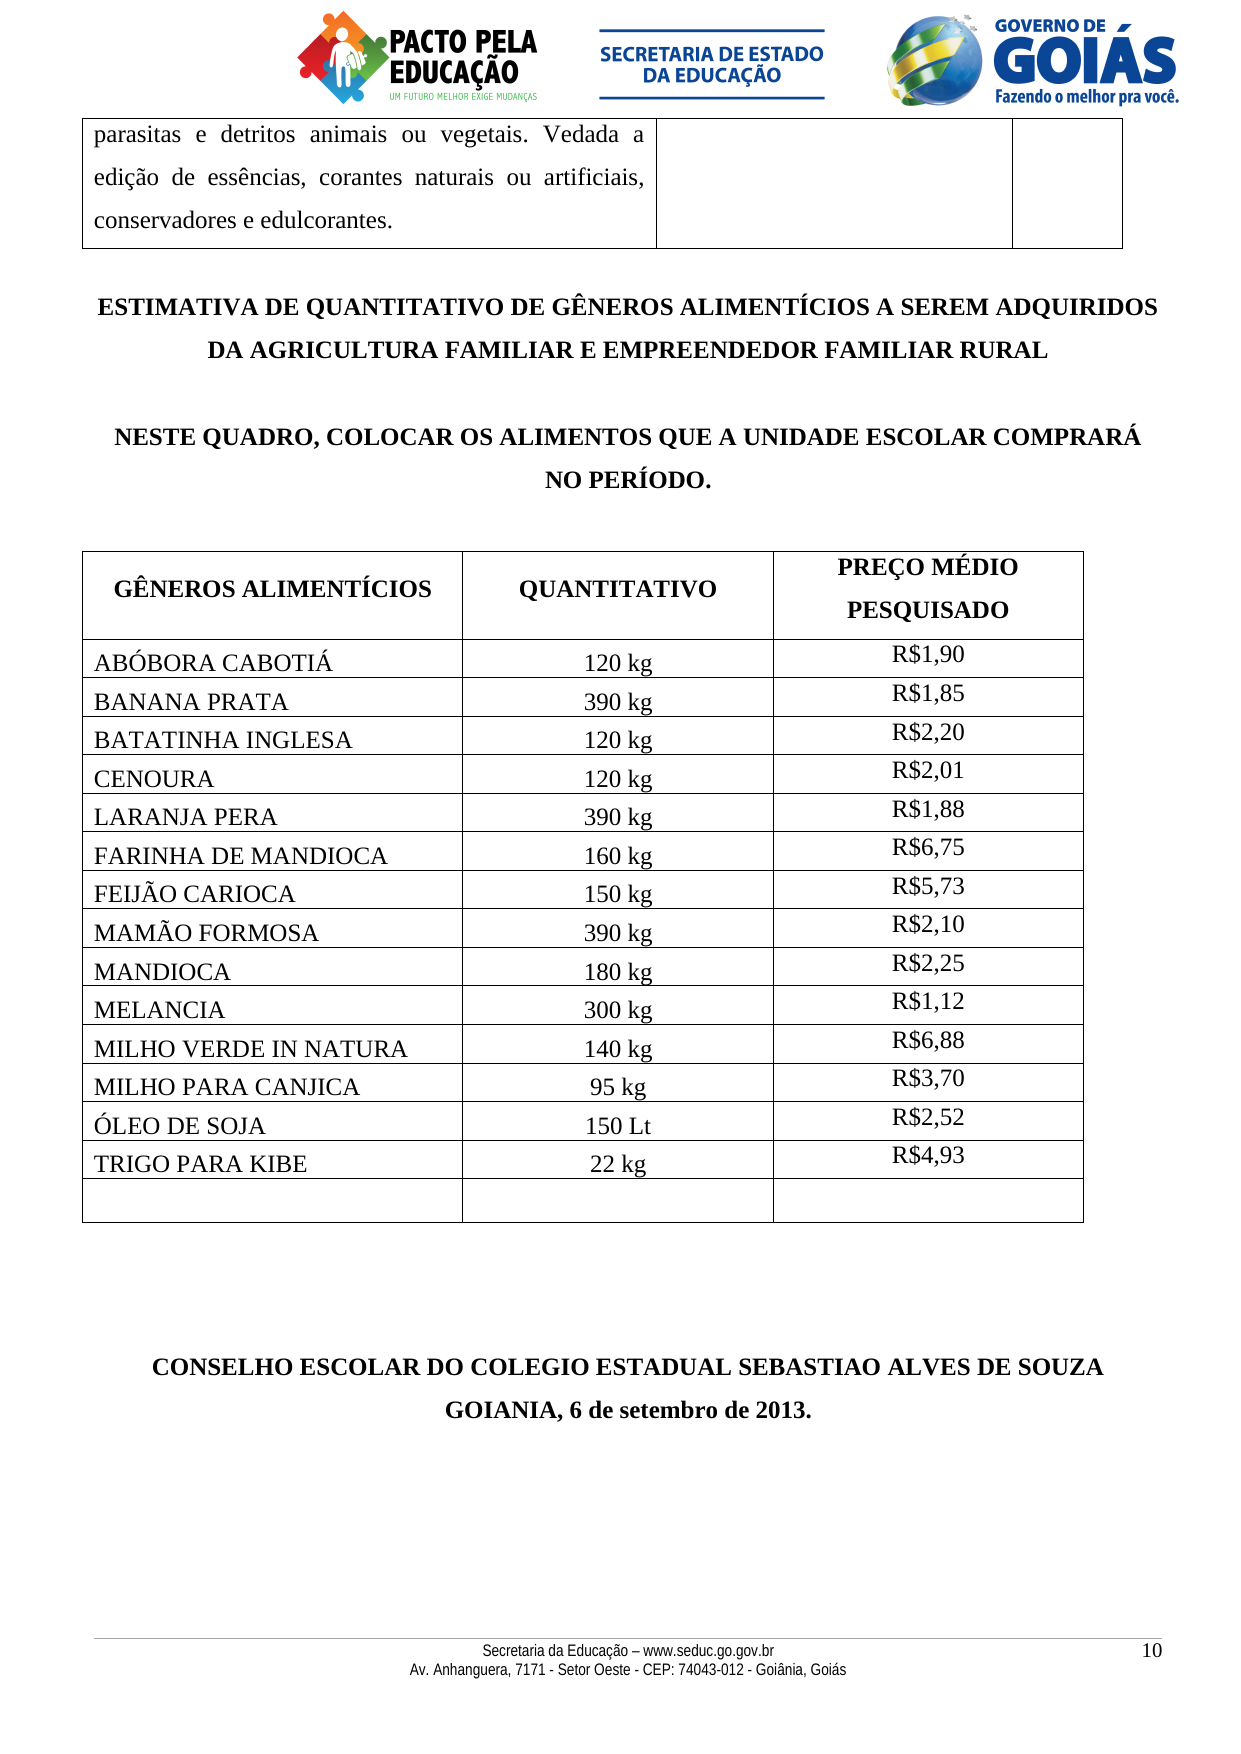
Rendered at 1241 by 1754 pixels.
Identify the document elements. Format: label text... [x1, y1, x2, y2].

table_cell R$1,88 [774, 794, 1083, 831]
table_header GÊNEROS ALIMENTÍCIOS [83, 552, 462, 638]
table_cell ÓLEO DE SOJA [83, 1102, 462, 1139]
table_cell Kg [1013, 119, 1122, 248]
table_cell MILHO PARA CANJICA [83, 1064, 462, 1101]
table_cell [657, 119, 1012, 248]
table_cell 390 kg [463, 909, 773, 947]
table_cell R$2,10 [774, 909, 1083, 947]
table_cell ABÓBORA CABOTIÁ [83, 640, 462, 677]
table_cell BATATINHA INGLESA [83, 717, 462, 754]
table_cell 120 kg [463, 755, 773, 793]
picture [288, 6, 1186, 115]
table_cell MILHO VERDE IN NATURA [83, 1025, 462, 1062]
table_cell R$1,85 [774, 678, 1083, 716]
table_cell CENOURA [83, 755, 462, 793]
table_cell R$1,90 [774, 640, 1083, 677]
table_cell R$4,93 [774, 1141, 1083, 1178]
table_header QUANTITATIVO [463, 552, 773, 638]
table_cell R$5,73 [774, 871, 1083, 908]
text NESTE QUADRO, COLOCAR OS ALIMENTOS QUE A UNIDADE ESCOLAR COMPRARÁ NO PERÍODO. [94, 422, 1162, 494]
table_cell 300 kg [463, 986, 773, 1024]
table_cell 180 kg [463, 948, 773, 985]
table_cell BANANA PRATA [83, 678, 462, 716]
table_cell R$6,75 [774, 832, 1083, 870]
table_cell 120 kg [463, 717, 773, 754]
table_cell R$2,52 [774, 1102, 1083, 1139]
table_cell 150 kg [463, 871, 773, 908]
table_cell 390 kg [463, 678, 773, 716]
table_cell 95 kg [463, 1064, 773, 1101]
table_cell 22 kg [463, 1141, 773, 1178]
table_cell TRIGO PARA KIBE [83, 1141, 462, 1178]
table_cell 150 Lt [463, 1102, 773, 1139]
text ESTIMATIVA DE QUANTITATIVO DE GÊNEROS ALIMENTÍCIOS A SEREM ADQUIRIDOS DA AGRICULTURA FAMILIAR E EMPREENDEDOR FAMILIAR RURAL [94, 292, 1162, 364]
table_cell R$2,01 [774, 755, 1083, 793]
table_cell MANDIOCA [83, 948, 462, 985]
table_cell R$1,12 [774, 986, 1083, 1024]
table_cell MAMÃO FORMOSA [83, 909, 462, 947]
text GOIANIA, 6 de setembro de 2013. [94, 1396, 1162, 1424]
table_cell [774, 1179, 1083, 1222]
table_cell FARINHA DE MANDIOCA [83, 832, 462, 870]
table_cell [463, 1179, 773, 1222]
table_cell 120 kg [463, 640, 773, 677]
table_cell FEIJÃO CARIOCA [83, 871, 462, 908]
table_cell [83, 1179, 462, 1222]
text CONSELHO ESCOLAR DO COLEGIO ESTADUAL SEBASTIAO ALVES DE SOUZA [94, 1352, 1162, 1381]
table_cell R$2,25 [774, 948, 1083, 985]
table_cell LARANJA PERA [83, 794, 462, 831]
table_header PREÇO MÉDIO PESQUISADO [774, 552, 1083, 638]
table_cell 160 kg [463, 832, 773, 870]
table_cell R$6,88 [774, 1025, 1083, 1062]
table_cell MELANCIA [83, 986, 462, 1024]
table_cell R$3,70 [774, 1064, 1083, 1101]
table_cell 390 kg [463, 794, 773, 831]
table_cell 140 kg [463, 1025, 773, 1062]
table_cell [83, 119, 656, 248]
table_cell R$2,20 [774, 717, 1083, 754]
